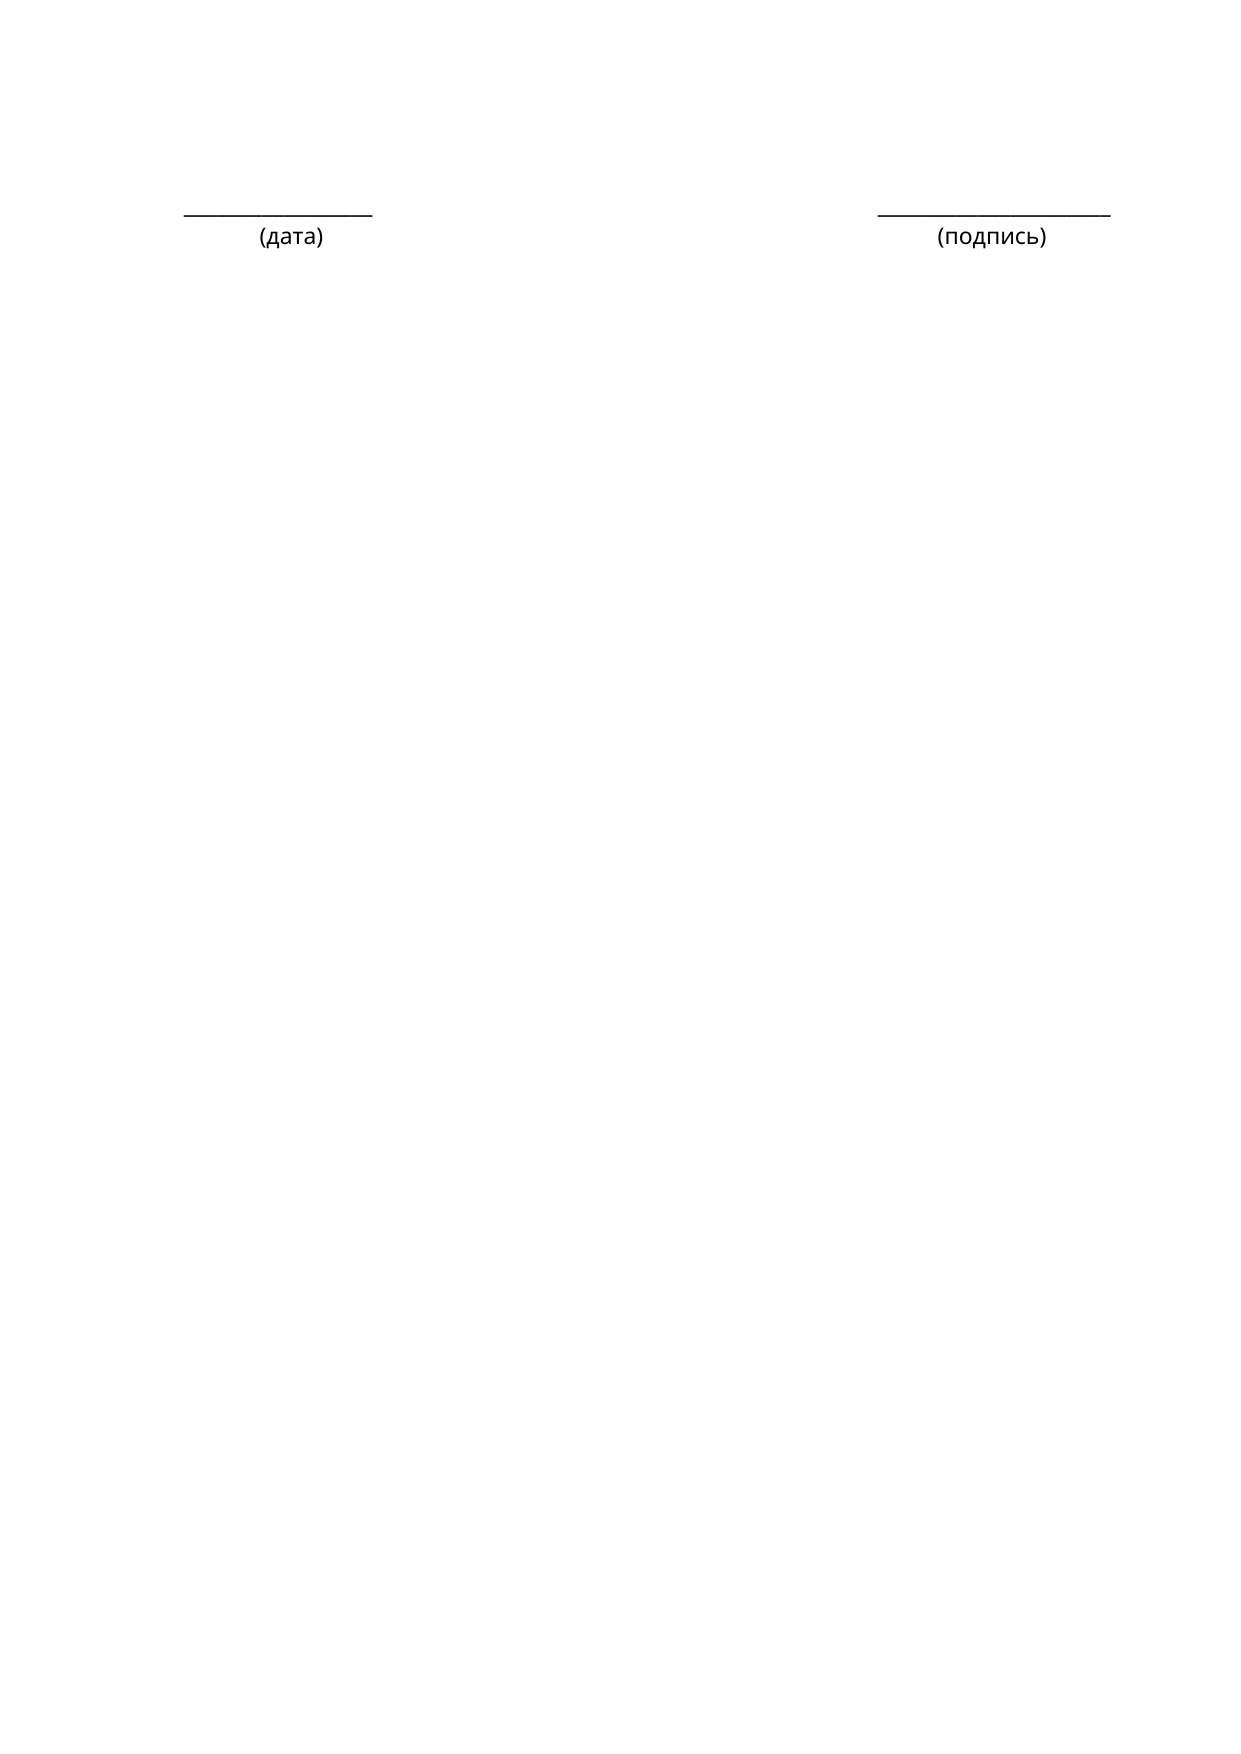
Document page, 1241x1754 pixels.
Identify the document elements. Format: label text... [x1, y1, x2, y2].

text (дата) (подпись) [177, 220, 1181, 252]
text _________________ _____________________ [177, 186, 1181, 220]
